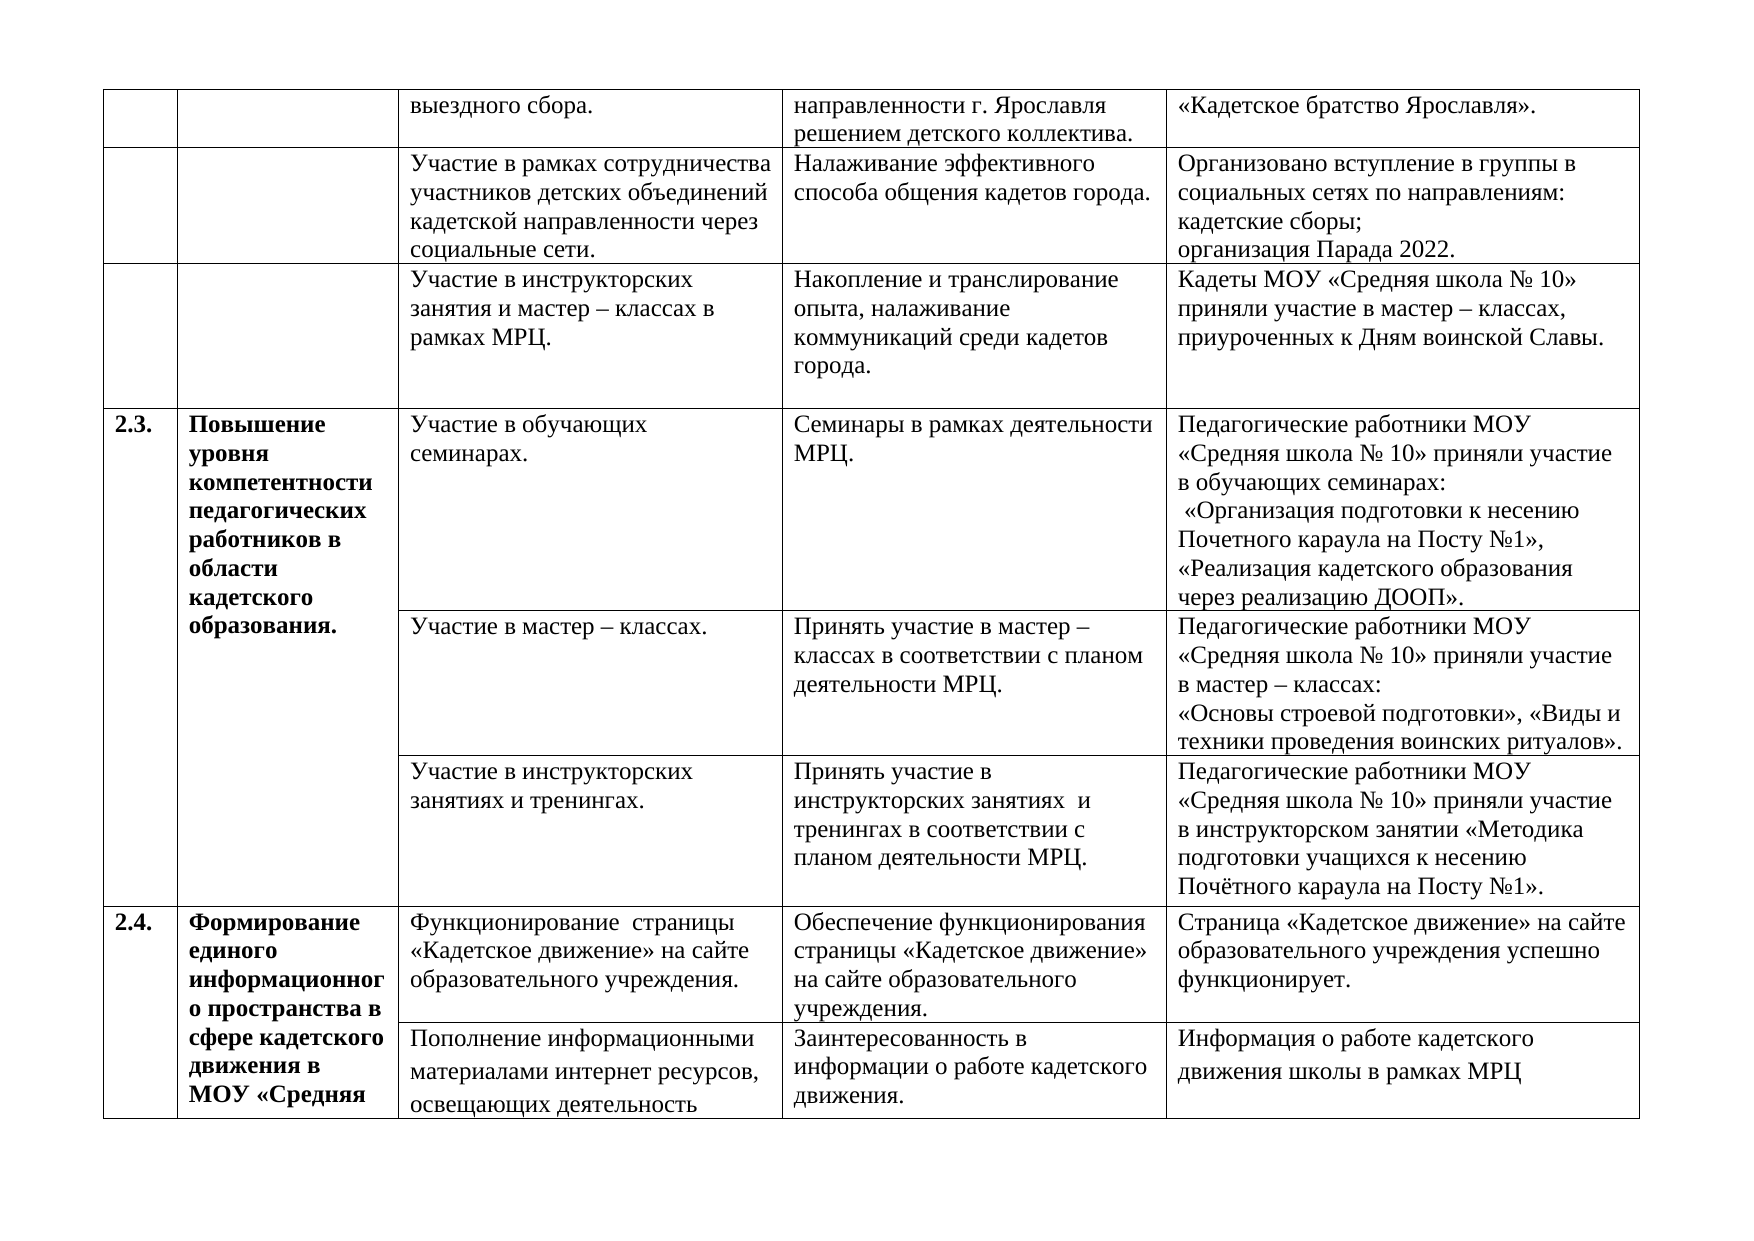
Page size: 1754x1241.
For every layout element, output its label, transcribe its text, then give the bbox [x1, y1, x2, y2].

table_cell Страница «Кадетское движение» на сайте образовательного учреждения успешно функционирует. [1167, 907, 1639, 1022]
table_cell [104, 264, 177, 408]
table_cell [783, 1023, 1166, 1117]
table_cell [104, 90, 177, 147]
table_cell Участие в рамках сотрудничества участников детских объединений кадетской направленности через социальные сети. [399, 148, 782, 263]
table_cell Накопление и транслирование опыта, налаживание коммуникаций среди кадетов города. [783, 264, 1166, 408]
table_cell Участие в инструкторских занятиях и тренингах. [399, 756, 782, 906]
table_cell Формирование единого информационного пространства в сфере кадетского движения в МОУ «Средняя школа № 10» [178, 907, 398, 1117]
table_cell Функционирование страницы «Кадетское движение» на сайте образовательного учреждения. [399, 907, 782, 1022]
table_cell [399, 90, 782, 147]
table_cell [1167, 90, 1639, 147]
table_cell Кадеты МОУ «Средняя школа № 10» приняли участие в мастер – классах, приуроченных к Дням воинской Славы. [1167, 264, 1639, 408]
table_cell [783, 90, 1166, 147]
table_cell [178, 264, 398, 408]
table_cell Повышение уровня компетентности педагогических работников в области кадетского образования. [178, 409, 398, 906]
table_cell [1167, 1023, 1639, 1117]
table_cell Педагогические работники МОУ «Средняя школа № 10» приняли участие в инструкторском занятии «Методика подготовки учащихся к несению Почётного караула на Посту №1». [1167, 756, 1639, 906]
table_cell Принять участие в мастер – классах в соответствии с планом деятельности МРЦ. [783, 611, 1166, 755]
table_cell Участие в обучающих семинарах. [399, 409, 782, 610]
table_cell 2.4. [104, 907, 177, 1117]
table_cell Принять участие в инструкторских занятиях и тренингах в соответствии с планом деятельности МРЦ. [783, 756, 1166, 906]
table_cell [399, 1023, 782, 1117]
table_cell [178, 90, 398, 147]
table_cell Семинары в рамках деятельности МРЦ. [783, 409, 1166, 610]
table_cell [104, 148, 177, 263]
table_cell Участие в инструкторских занятия и мастер – классах в рамках МРЦ. [399, 264, 782, 408]
table_cell Педагогические работники МОУ «Средняя школа № 10» приняли участие в мастер – классах: «Основы строевой подготовки», «Виды и техники проведения воинских ритуалов». [1167, 611, 1639, 755]
table_cell Педагогические работники МОУ «Средняя школа № 10» приняли участие в обучающих семинарах: «Организация подготовки к несению Почетного караула на Посту №1», «Реализация кадетского образования через реализацию ДООП». [1167, 409, 1639, 610]
table_cell Организовано вступление в группы в социальных сетях по направлениям: кадетские сборы; организация Парада 2022. [1167, 148, 1639, 263]
table_cell Участие в мастер – классах. [399, 611, 782, 755]
table_cell [178, 148, 398, 263]
table_cell Налаживание эффективного способа общения кадетов города. [783, 148, 1166, 263]
table_cell 2.3. [104, 409, 177, 906]
table_cell Обеспечение функционирования страницы «Кадетское движение» на сайте образовательного учреждения. [783, 907, 1166, 1022]
